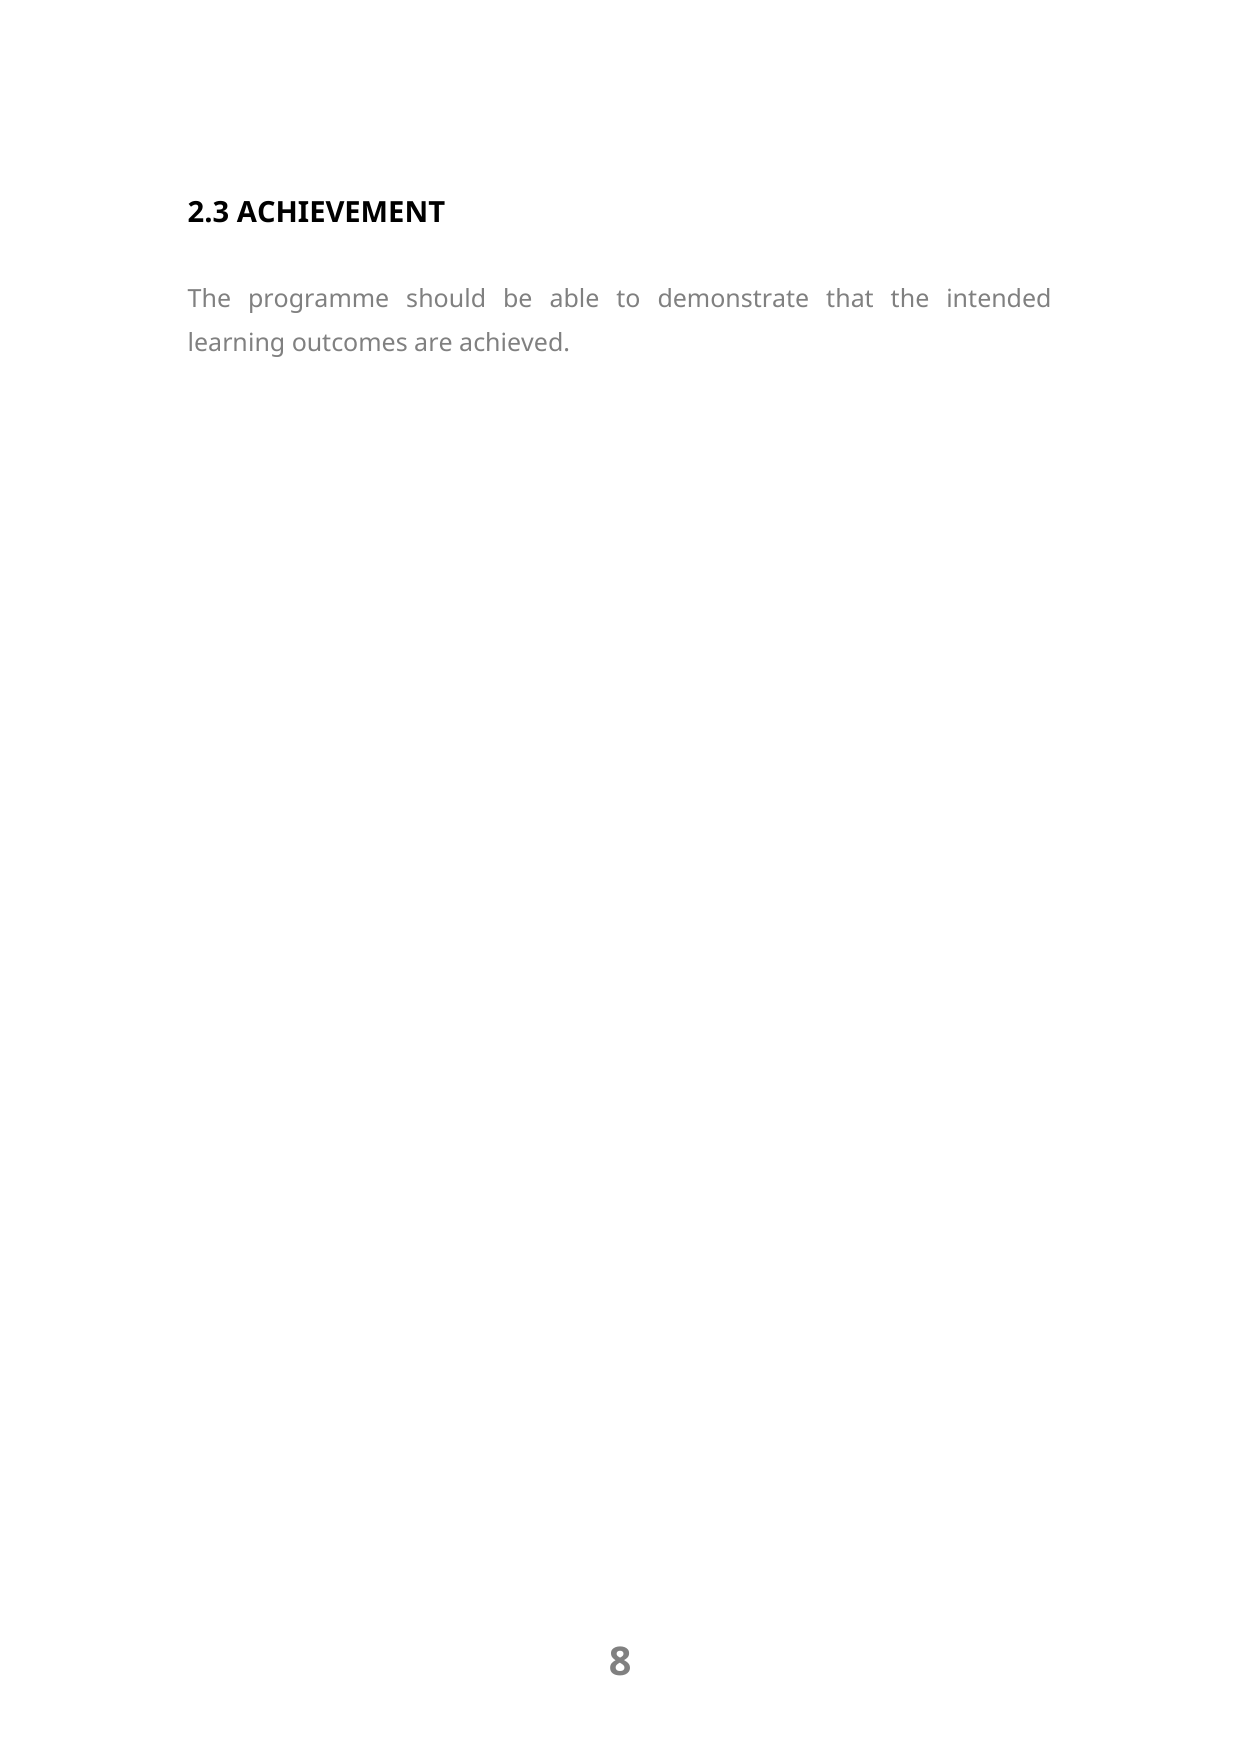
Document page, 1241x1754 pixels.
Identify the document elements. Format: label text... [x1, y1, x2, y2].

text The programme should be able to demonstrate that the intended learning outcomes are achieved. [187, 280, 1053, 359]
subtitle 2.3 Achievement [187, 192, 1053, 231]
